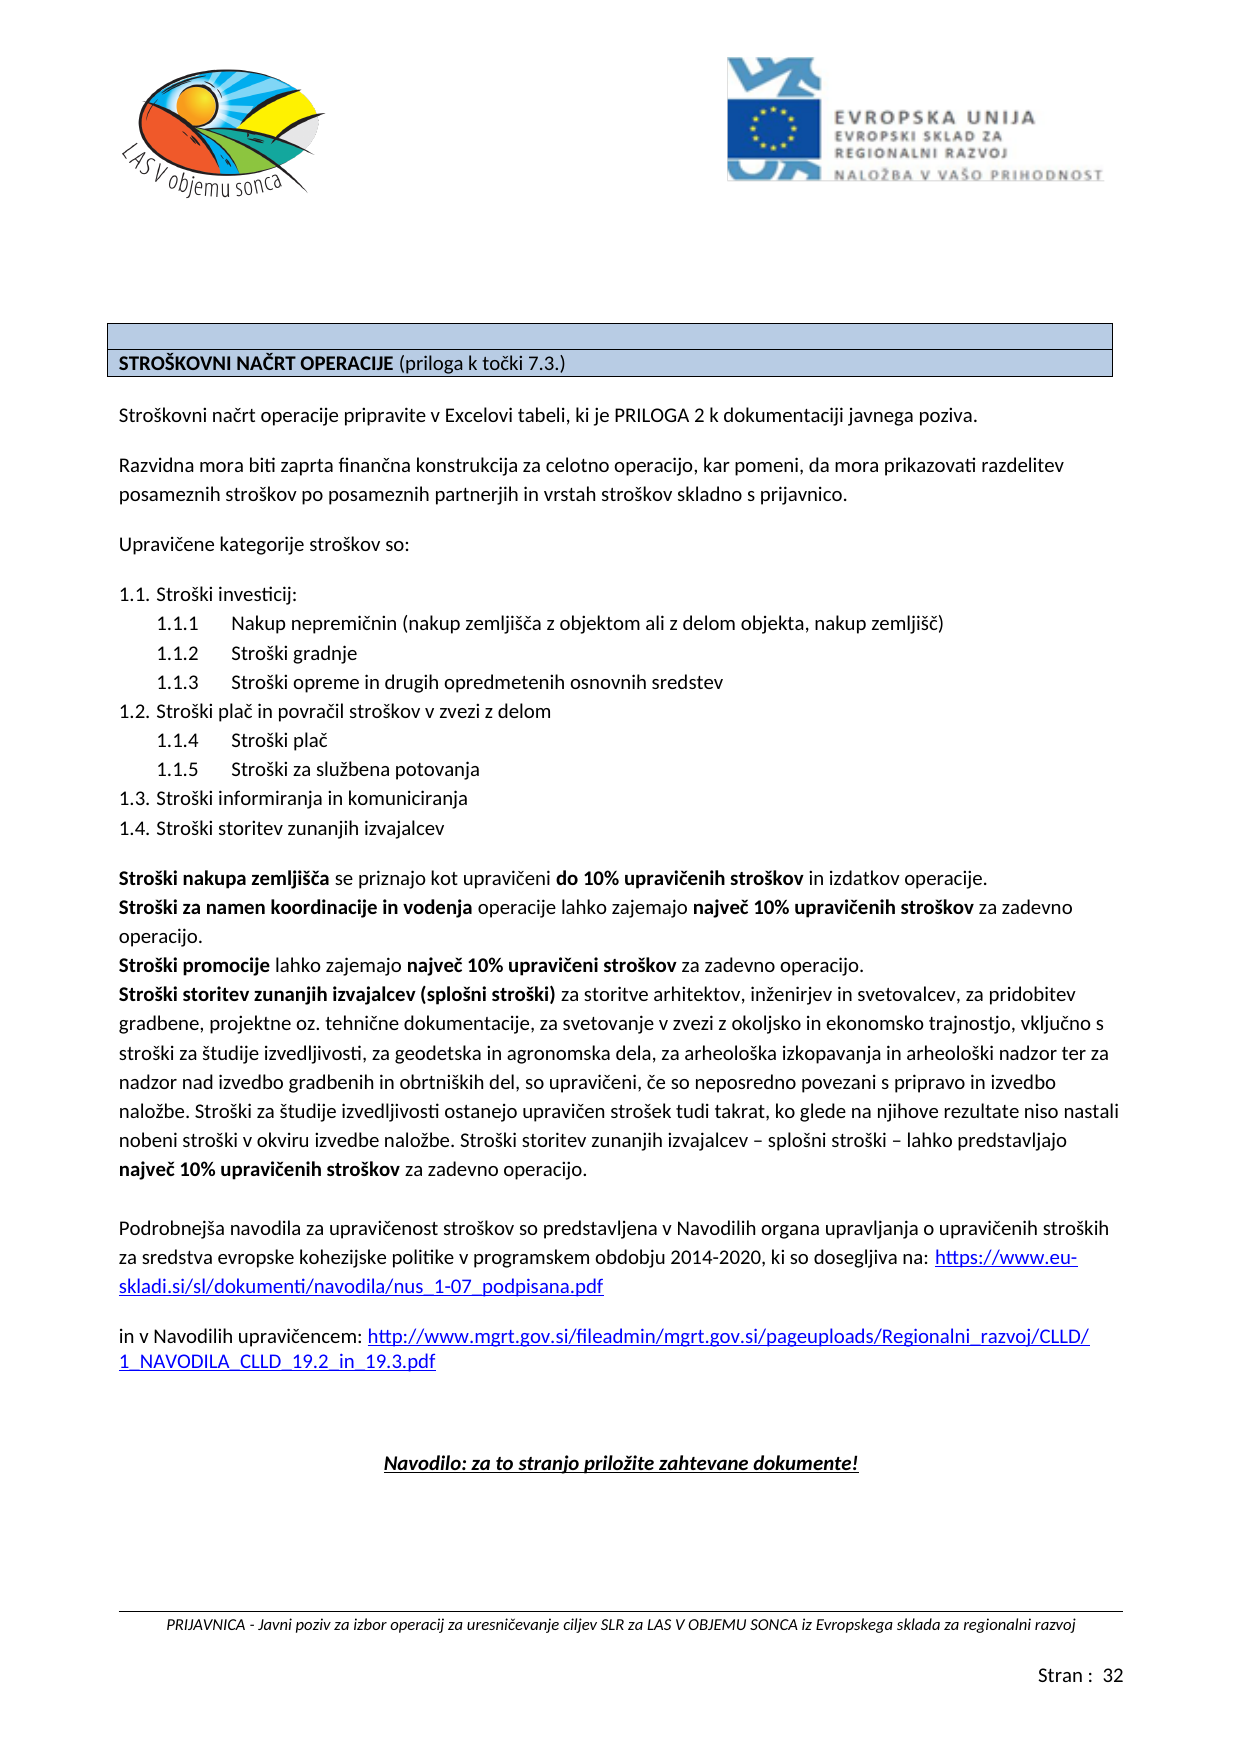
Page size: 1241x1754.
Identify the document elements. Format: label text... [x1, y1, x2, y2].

picture [118, 65, 328, 202]
list Stroški za službena potovanja [156, 756, 1123, 782]
text Upravičene kategorije stroškov so: [119, 531, 1123, 557]
text Podrobnejša navodila za upravičenost stroškov so predstavljena v Navodilih organa upravljanja o upravičenih stroških za sredstva evropske kohezijske politike v programskem obdobju 2014-2020, ki so dosegljiva na: https://www.eu-skladi.si/sl/dokumenti/navodila/nus_1-07_podpisana.pdf [119, 1215, 1123, 1298]
text Razvidna mora biti zaprta finančna konstrukcija za celotno operacijo, kar pomeni, da mora prikazovati razdelitev posameznih stroškov po posameznih partnerjih in vrstah stroškov skladno s prijavnico. [119, 452, 1123, 507]
text in v Navodilih upravičencem: http://www.mgrt.gov.si/fileadmin/mgrt.gov.si/pageuploads/Regionalni_razvoj/CLLD/1_NAVODILA_CLLD_19.2_in_19.3.pdf [119, 1323, 1123, 1374]
text Stroški storitev zunanjih izvajalcev (splošni stroški) za storitve arhitektov, inženirjev in svetovalcev, za pridobitev gradbene, projektne oz. tehnične dokumentacije, za svetovanje v zvezi z okoljsko in ekonomsko trajnostjo, vključno s stroški za študije izvedljivosti, za geodetska in agronomska dela, za arheološka izkopavanja in arheološki nadzor ter za nadzor nad izvedbo gradbenih in obrtniških del, so upravičeni, če so neposredno povezani s pripravo in izvedbo naložbe. Stroški za študije izvedljivosti ostanejo upravičen strošek tudi takrat, ko glede na njihove rezultate niso nastali nobeni stroški v okviru izvedbe naložbe. Stroški storitev zunanjih izvajalcev – splošni stroški – lahko predstavljajo največ 10% upravičenih stroškov za zadevno operacijo. [119, 981, 1123, 1182]
list Stroški gradnje [156, 640, 1123, 665]
text Stroški za namen koordinacije in vodenja operacije lahko zajemajo največ 10% upravičenih stroškov za zadevno operacijo. [119, 894, 1123, 948]
text Stroški nakupa zemljišča se priznajo kot upravičeni do 10% upravičenih stroškov in izdatkov operacije. [119, 865, 1123, 890]
text Navodilo: za to stranjo priložite zahtevane dokumente! [119, 1450, 1123, 1476]
list Stroški informiranja in komuniciranja [119, 786, 1123, 811]
list Stroški opreme in drugih opredmetenih osnovnih sredstev [156, 669, 1123, 694]
list Stroški plač in povračil stroškov v zvezi z delom [119, 698, 1123, 723]
text Stroškovni načrt operacije pripravite v Excelovi tabeli, ki je PRILOGA 2 k dokumentaciji javnega poziva. [119, 402, 1123, 428]
table_cell STROŠKOVNI NAČRT OPERACIJE (priloga k točki 7.3.) [108, 350, 1112, 376]
picture [726, 57, 1105, 183]
list Nakup nepremičnin (nakup zemljišča z objektom ali z delom objekta, nakup zemljišč) [156, 611, 1123, 636]
list Stroški storitev zunanjih izvajalcev [119, 815, 1123, 840]
text Stroški promocije lahko zajemajo največ 10% upravičeni stroškov za zadevno operacijo. [119, 952, 1123, 978]
table_header PRILOGA 2 [108, 324, 1112, 349]
list Stroški plač [156, 727, 1123, 753]
list Stroški investicij: [119, 581, 1123, 607]
